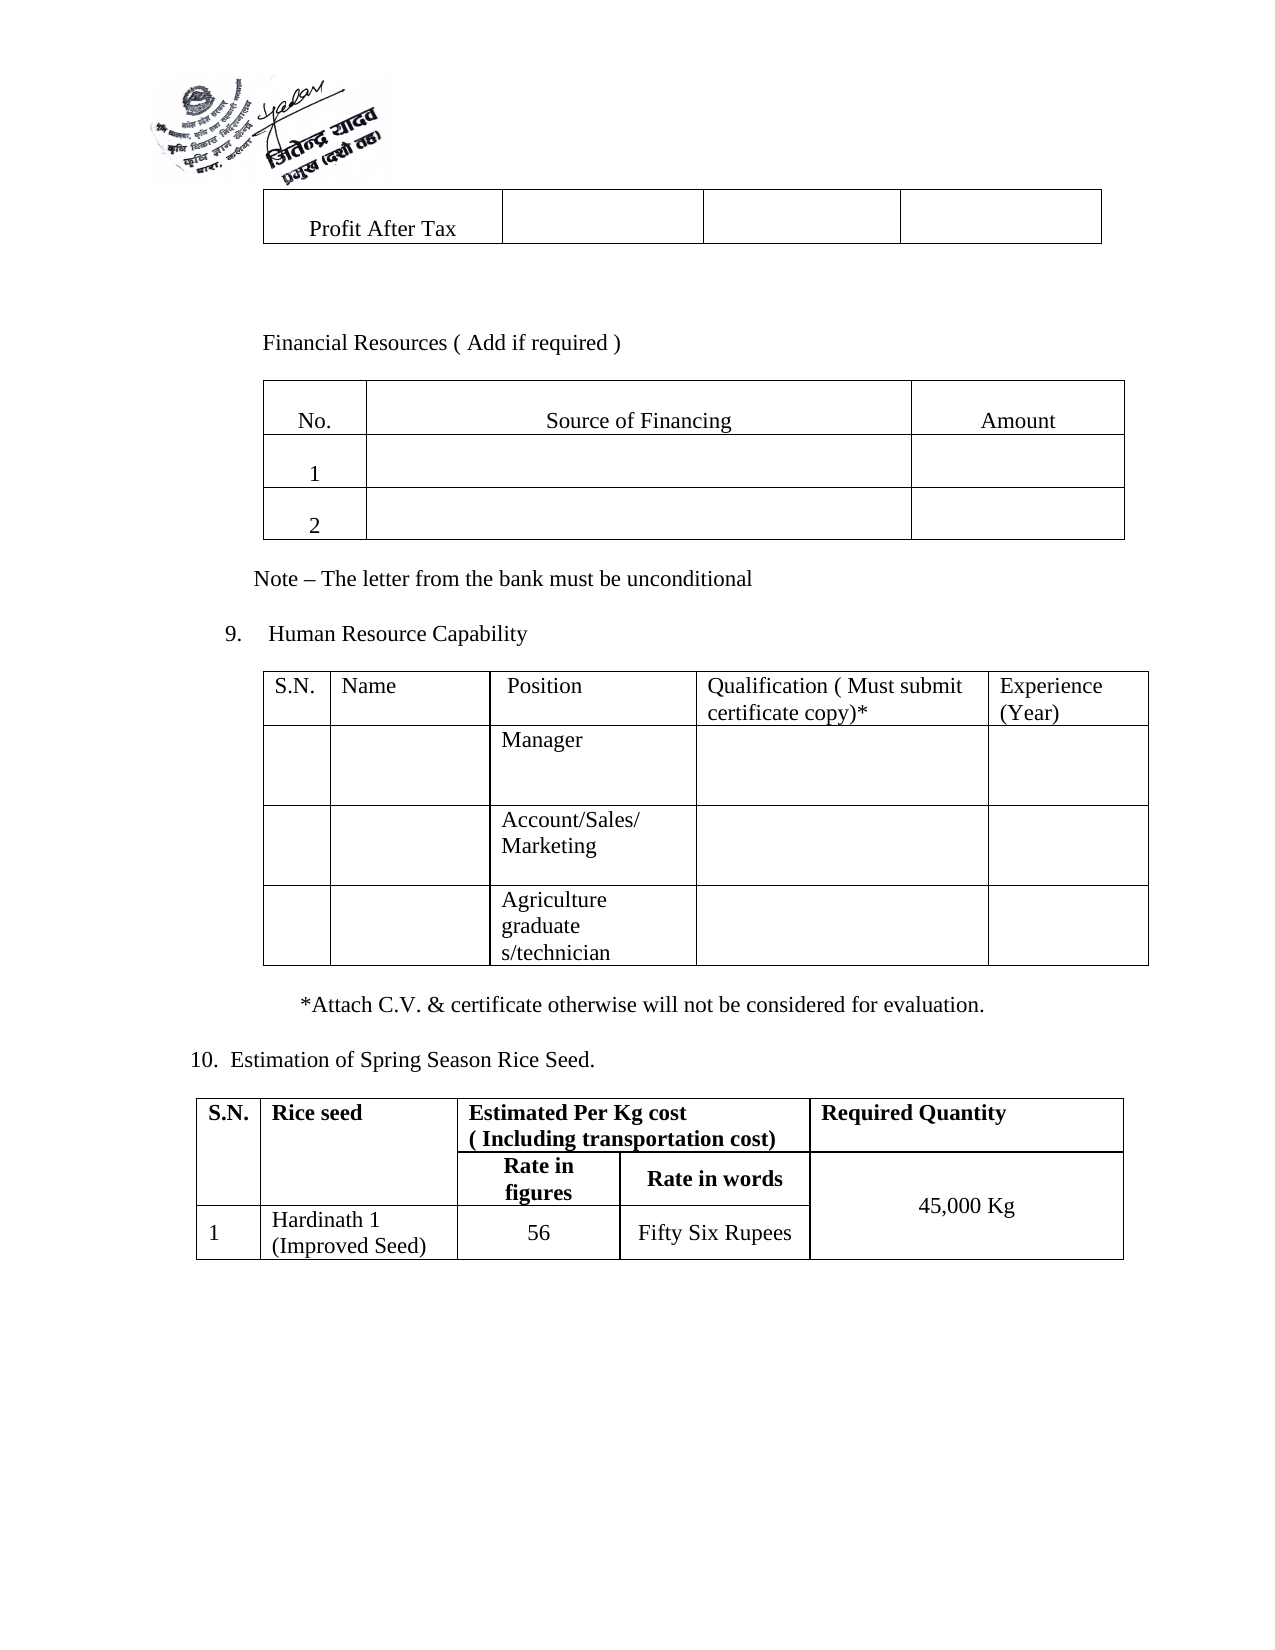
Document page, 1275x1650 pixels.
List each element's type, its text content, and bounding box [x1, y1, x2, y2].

table_cell [912, 488, 1124, 539]
text Note – The letter from the bank must be unconditional [150, 565, 1125, 591]
table_cell 1 [197, 1206, 260, 1259]
table_header Name [331, 672, 489, 725]
table_cell [367, 435, 911, 487]
table_cell [264, 886, 330, 965]
table_cell [264, 726, 330, 805]
table_cell [697, 886, 988, 965]
table_cell [264, 806, 330, 885]
table_cell Agriculture graduates/technician [491, 886, 696, 965]
table_cell [989, 806, 1148, 885]
table_cell [367, 488, 911, 539]
table_header Experience (Year) [989, 672, 1148, 725]
text 10. Estimation of Spring Season Rice Seed. [150, 1047, 1125, 1073]
table_cell 56 [458, 1206, 619, 1259]
table_cell [989, 886, 1148, 965]
table_cell [331, 726, 489, 805]
table_header No. [264, 381, 366, 434]
table_cell [901, 190, 1101, 242]
table_cell Profit After Tax [264, 190, 502, 242]
table_cell 45,000 Kg [811, 1153, 1123, 1259]
table_header S.N. [264, 672, 330, 725]
table_cell [704, 190, 900, 242]
list Human Resource Capability [225, 620, 1125, 647]
list *Attach C.V. & certificate otherwise will not be considered for evaluation. [300, 991, 1125, 1018]
table_cell [331, 806, 489, 885]
table_cell Hardinath 1 (Improved Seed) [261, 1206, 457, 1259]
table_cell 1 [264, 435, 366, 487]
table_header Estimated Per Kg cost ( Including transportation cost) [458, 1099, 809, 1151]
table_cell Rate in words [621, 1153, 809, 1205]
table_header Source of Financing [367, 381, 911, 434]
table_header Position [491, 672, 696, 725]
table_cell [912, 435, 1124, 487]
table_cell [331, 886, 489, 965]
table_cell 2 [264, 488, 366, 539]
picture [150, 75, 395, 189]
table_cell Manager [491, 726, 696, 805]
table_cell Rate in figures [458, 1153, 619, 1205]
table_header Amount [912, 381, 1124, 434]
list Financial Resources ( Add if required ) [262, 329, 1125, 355]
table_cell [989, 726, 1148, 805]
table_header Qualification ( Must submit certificate copy)* [697, 672, 988, 725]
table_cell Fifty Six Rupees [621, 1206, 809, 1259]
table_header S.N. [197, 1099, 260, 1205]
table_header Rice seed [261, 1099, 457, 1205]
table_cell Account/Sales/ Marketing [491, 806, 696, 885]
table_header Required Quantity [811, 1099, 1123, 1151]
table_cell [503, 190, 703, 242]
table_cell [697, 726, 988, 805]
table_cell [697, 806, 988, 885]
